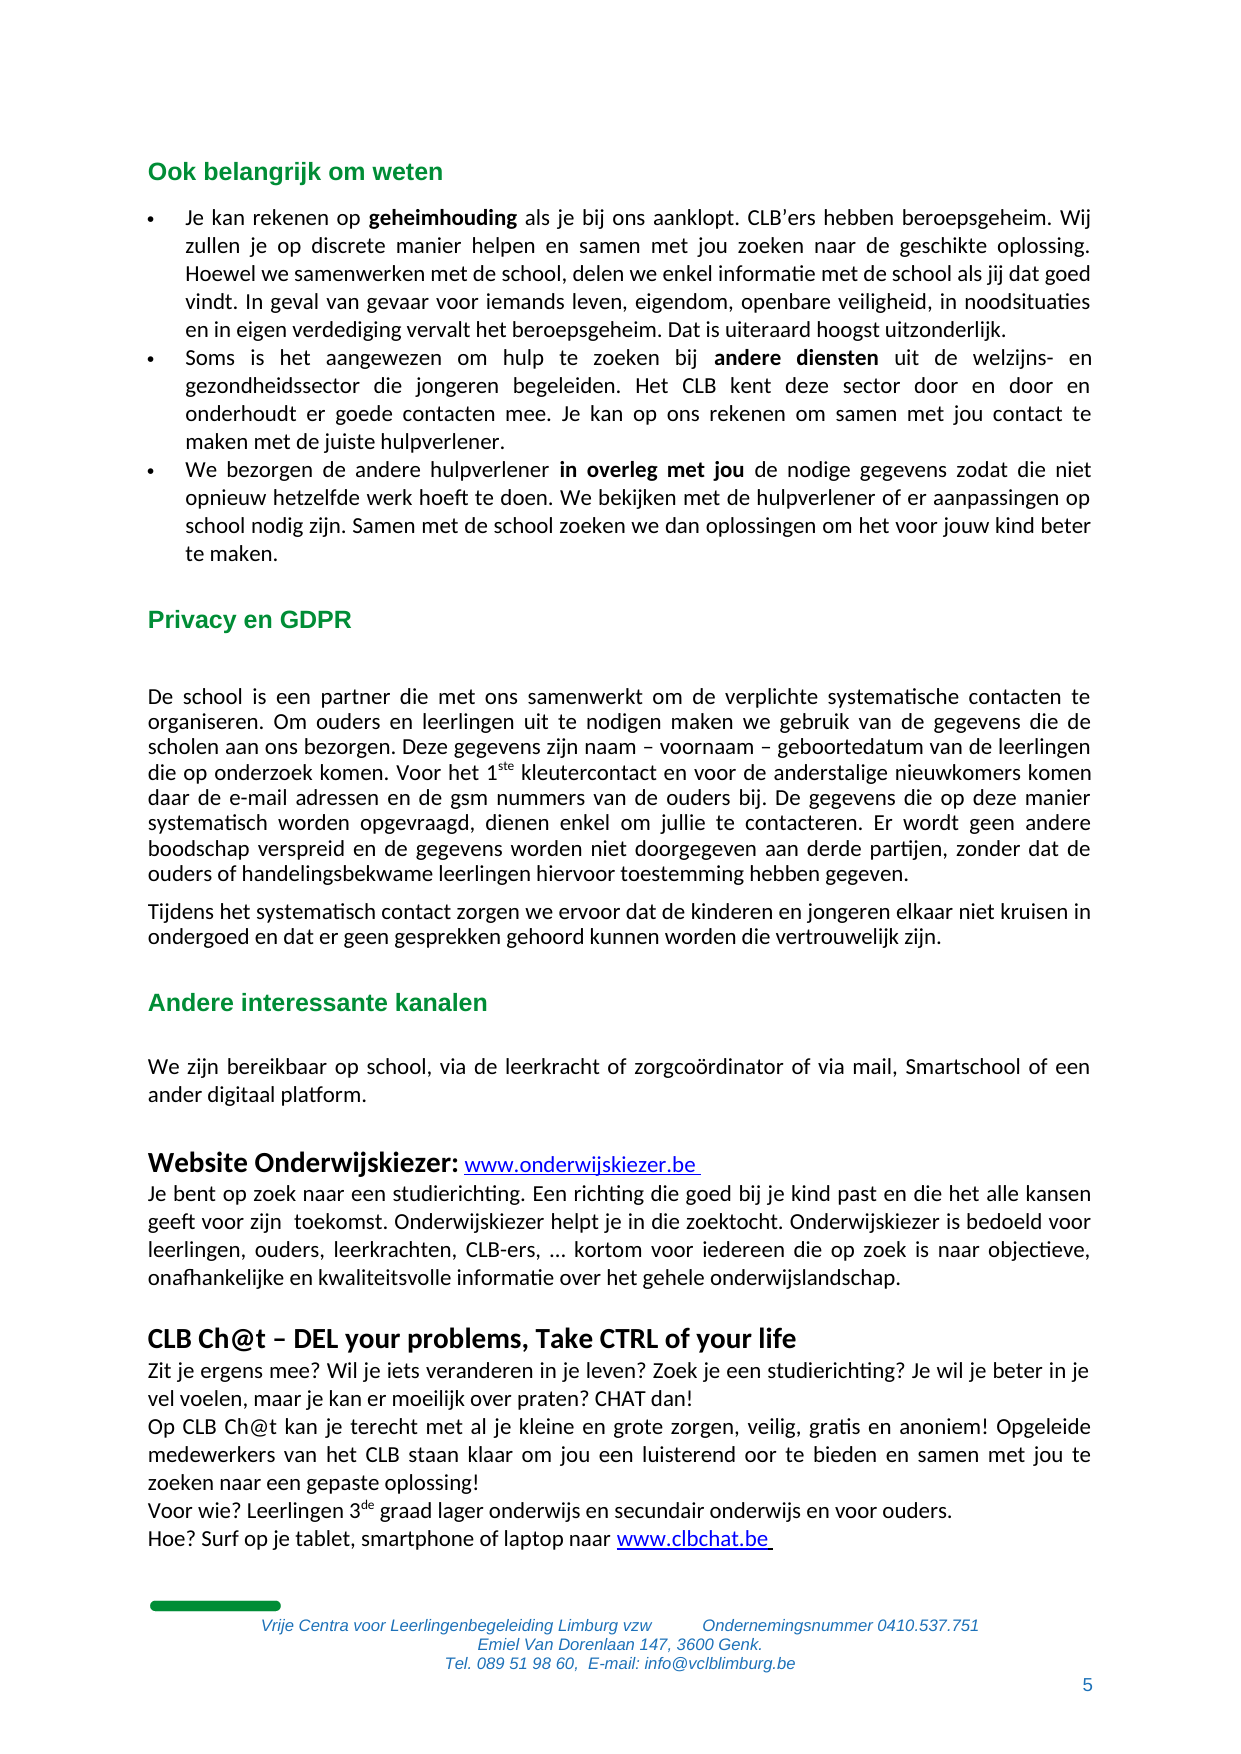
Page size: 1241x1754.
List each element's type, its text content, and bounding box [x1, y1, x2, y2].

list We bezorgen de andere hulpverlener in overleg met jou de nodige gegevens zodat die niet opnieuw hetzelfde werk hoeft te doen. We bekijken met de hulpverlener of er aanpassingen op school nodig zijn. Samen met de school zoeken we dan oplossingen om het voor jouw kind beter te maken. [148, 455, 1093, 567]
text CLB Ch@t – DEL your problems, Take CTRL of your life [148, 1321, 1093, 1356]
text Hoe? Surf op je tablet, smartphone of laptop naar www.clbchat.be [148, 1524, 1093, 1552]
text Op CLB Ch@t kan je terecht met al je kleine en grote zorgen, veilig, gratis en anoniem! Opgeleide medewerkers van het CLB staan klaar om jou een luisterend oor te bieden en samen met jou te zoeken naar een gepaste oplossing! [148, 1412, 1093, 1496]
text We zijn bereikbaar op school, via de leerkracht of zorgcoördinator of via mail, Smartschool of een ander digitaal platform. [148, 1052, 1093, 1108]
list Soms is het aangewezen om hulp te zoeken bij andere diensten uit de welzijns- en gezondheidssector die jongeren begeleiden. Het CLB kent deze sector door en door en onderhoudt er goede contacten mee. Je kan op ons rekenen om samen met jou contact te maken met de juiste hulpverlener. [148, 343, 1093, 455]
text Je bent op zoek naar een studierichting. Een richting die goed bij je kind past en die het alle kansen geeft voor zijn toekomst. Onderwijskiezer helpt je in die zoektocht. Onderwijskiezer is bedoeld voor leerlingen, ouders, leerkrachten, CLB-ers, … kortom voor iedereen die op zoek is naar objectieve, onafhankelijke en kwaliteitsvolle informatie over het gehele onderwijslandschap. [148, 1179, 1093, 1291]
picture [147, 1596, 283, 1616]
list Je kan rekenen op geheimhouding als je bij ons aanklopt. CLB’ers hebben beroepsgeheim. Wij zullen je op discrete manier helpen en samen met jou zoeken naar de geschikte oplossing. Hoewel we samenwerken met de school, delen we enkel informatie met de school als jij dat goed vindt. In geval van gevaar voor iemands leven, eigendom, openbare veiligheid, in noodsituaties en in eigen verdediging vervalt het beroepsgeheim. Dat is uiteraard hoogst uitzonderlijk. [148, 203, 1093, 343]
subtitle Ook belangrijk om weten [148, 160, 1093, 186]
subtitle Andere interessante kanalen [148, 991, 1093, 1016]
text Zit je ergens mee? Wil je iets veranderen in je leven? Zoek je een studierichting? Je wil je beter in je vel voelen, maar je kan er moeilijk over praten? CHAT dan! [148, 1356, 1093, 1412]
text Voor wie? Leerlingen 3de graad lager onderwijs en secundair onderwijs en voor ouders. [148, 1496, 1093, 1524]
text Website Onderwijskiezer: www.onderwijskiezer.be [148, 1144, 1093, 1179]
